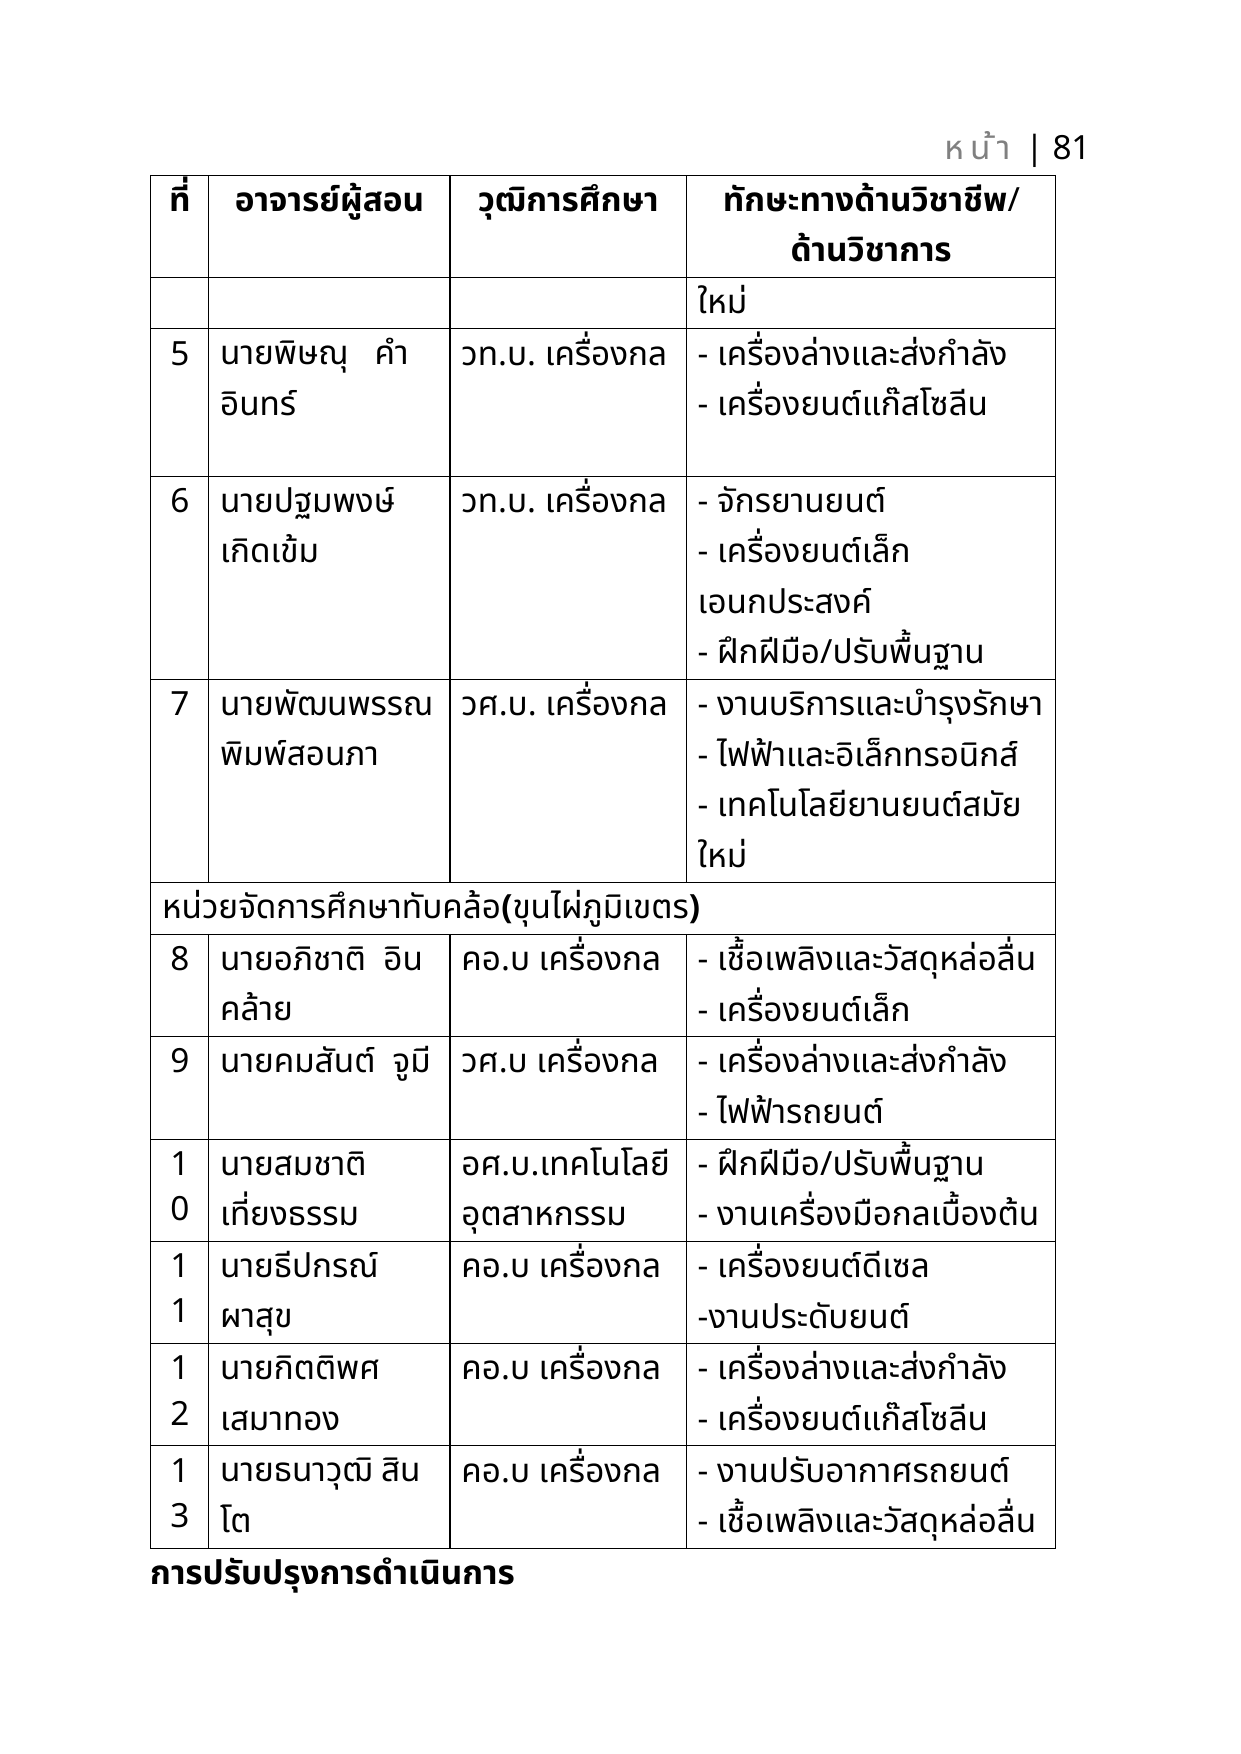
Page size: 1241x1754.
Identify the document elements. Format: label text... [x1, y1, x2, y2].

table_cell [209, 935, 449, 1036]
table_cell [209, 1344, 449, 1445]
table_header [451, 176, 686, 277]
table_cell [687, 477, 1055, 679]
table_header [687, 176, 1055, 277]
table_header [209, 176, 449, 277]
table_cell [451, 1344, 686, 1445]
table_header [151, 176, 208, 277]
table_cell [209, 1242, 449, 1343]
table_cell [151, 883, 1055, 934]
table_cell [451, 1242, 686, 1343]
text การปรับปรุงการดำเนินการ [150, 1549, 1090, 1599]
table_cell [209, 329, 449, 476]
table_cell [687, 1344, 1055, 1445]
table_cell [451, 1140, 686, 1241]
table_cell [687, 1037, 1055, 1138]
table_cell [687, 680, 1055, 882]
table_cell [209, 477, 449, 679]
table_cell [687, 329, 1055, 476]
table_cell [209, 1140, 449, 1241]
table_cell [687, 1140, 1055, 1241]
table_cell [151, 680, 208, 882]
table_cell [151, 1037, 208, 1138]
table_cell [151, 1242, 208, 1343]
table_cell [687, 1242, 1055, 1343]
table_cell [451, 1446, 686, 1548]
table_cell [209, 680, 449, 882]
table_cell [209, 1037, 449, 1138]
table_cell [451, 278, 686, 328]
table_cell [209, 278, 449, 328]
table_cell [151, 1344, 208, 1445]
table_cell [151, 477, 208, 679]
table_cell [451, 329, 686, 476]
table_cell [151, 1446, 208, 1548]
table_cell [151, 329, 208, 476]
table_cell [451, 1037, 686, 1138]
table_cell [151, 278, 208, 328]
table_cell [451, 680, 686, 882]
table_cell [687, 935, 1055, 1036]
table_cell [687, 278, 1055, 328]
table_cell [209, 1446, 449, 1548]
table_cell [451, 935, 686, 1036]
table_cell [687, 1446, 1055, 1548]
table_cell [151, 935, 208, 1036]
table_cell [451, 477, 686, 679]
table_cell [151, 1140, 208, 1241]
